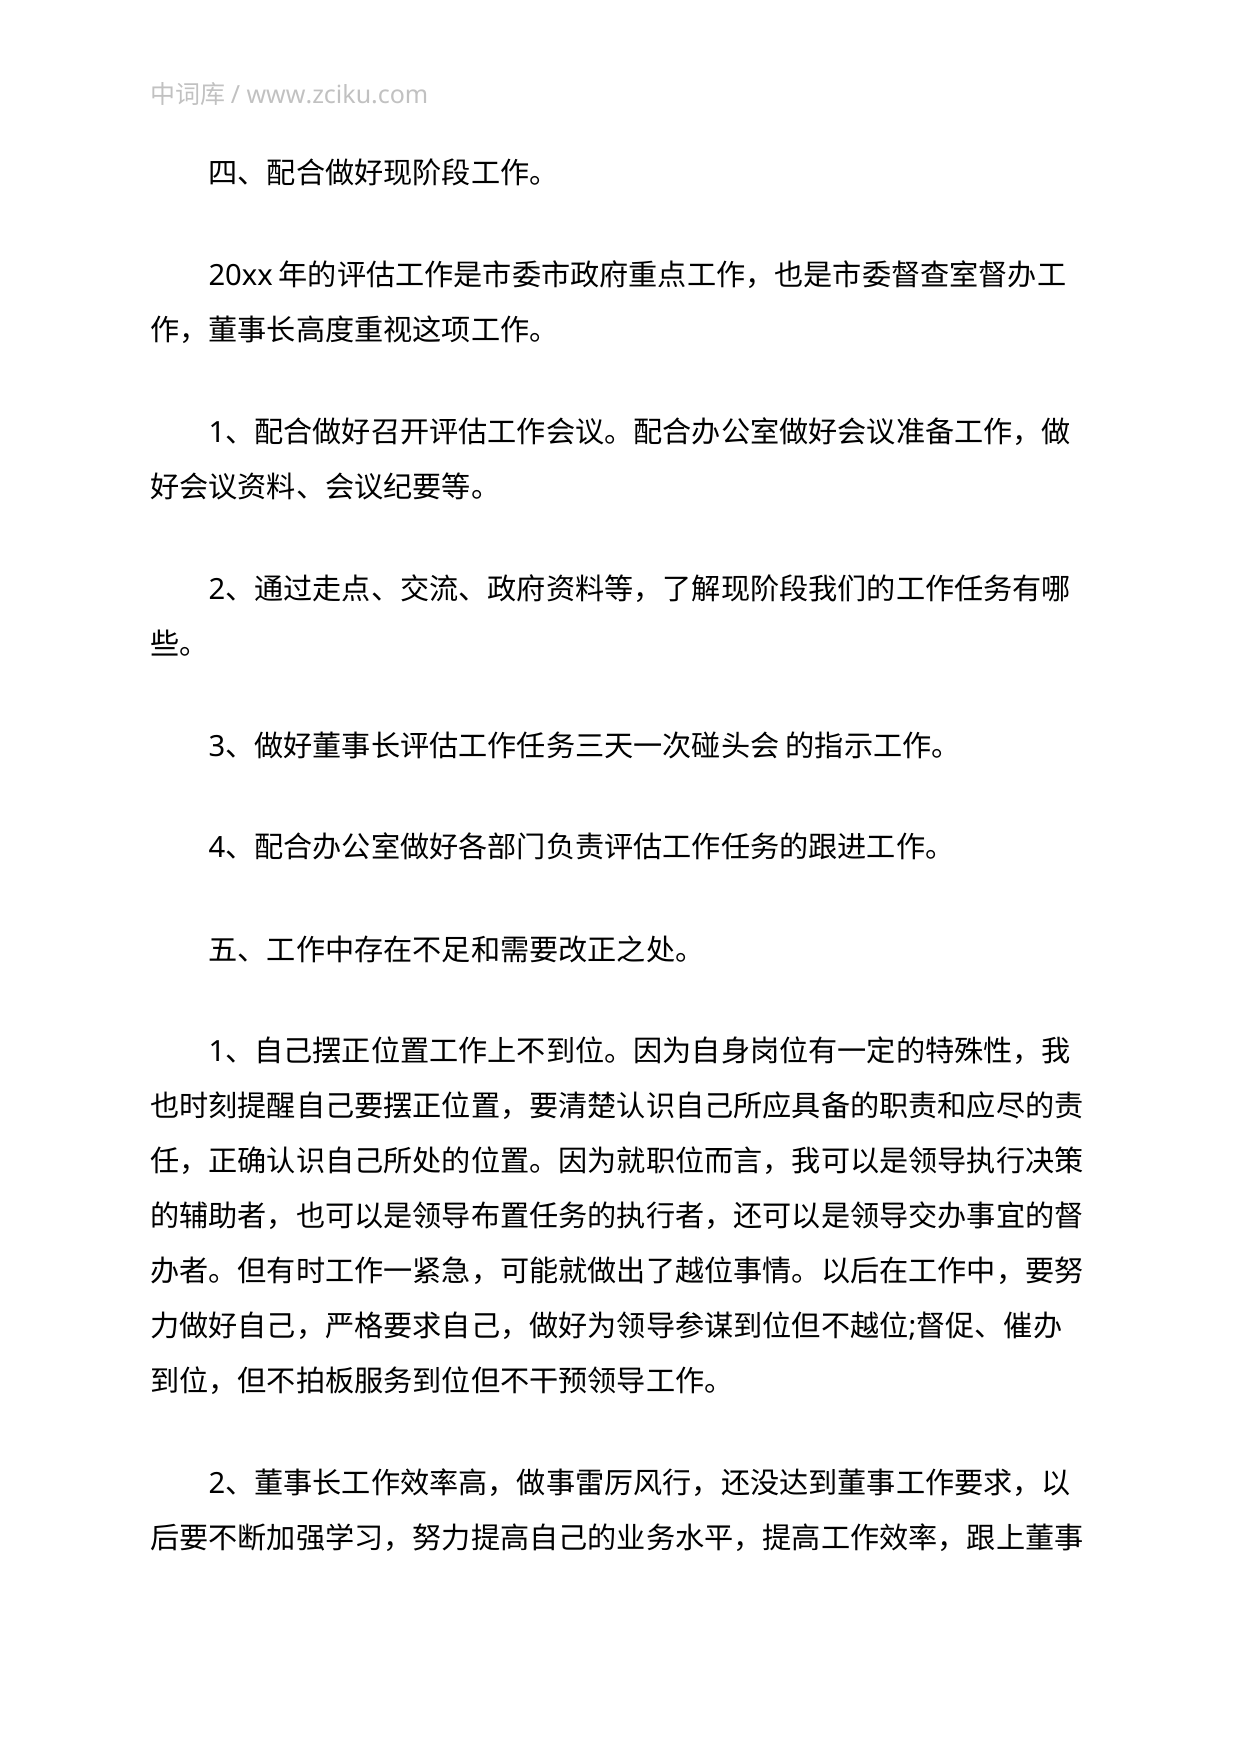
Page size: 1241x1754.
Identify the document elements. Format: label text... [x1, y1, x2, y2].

text 五、工作中存在不足和需要改正之处。 [150, 926, 1090, 968]
text 20xx年的评估工作是市委市政府重点工作，也是市委督查室督办工作，董事长高度重视这项工作。 [150, 252, 1090, 349]
text 1、配合做好召开评估工作会议。配合办公室做好会议准备工作，做好会议资料、会议纪要等。 [150, 408, 1090, 506]
text 3、做好董事长评估工作任务三天一次碰头会 的指示工作。 [150, 722, 1090, 764]
text 1、自己摆正位置工作上不到位。因为自身岗位有一定的特殊性，我也时刻提醒自己要摆正位置，要清楚认识自己所应具备的职责和应尽的责任，正确认识自己所处的位置。因为就职位而言，我可以是领导执行决策的辅助者，也可以是领导布置任务的执行者，还可以是领导交办事宜的督办者。但有时工作一紧急，可能就做出了越位事情。以后在工作中，要努力做好自己，严格要求自己，做好为领导参谋到位但不越位;督促、催办到位，但不拍板服务到位但不干预领导工作。 [150, 1028, 1090, 1400]
text 4、配合办公室做好各部门负责评估工作任务的跟进工作。 [150, 824, 1090, 866]
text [150, 1459, 1090, 1556]
text 2、通过走点、交流、政府资料等，了解现阶段我们的工作任务有哪些。 [150, 565, 1090, 663]
text 四、配合做好现阶段工作。 [150, 150, 1090, 192]
